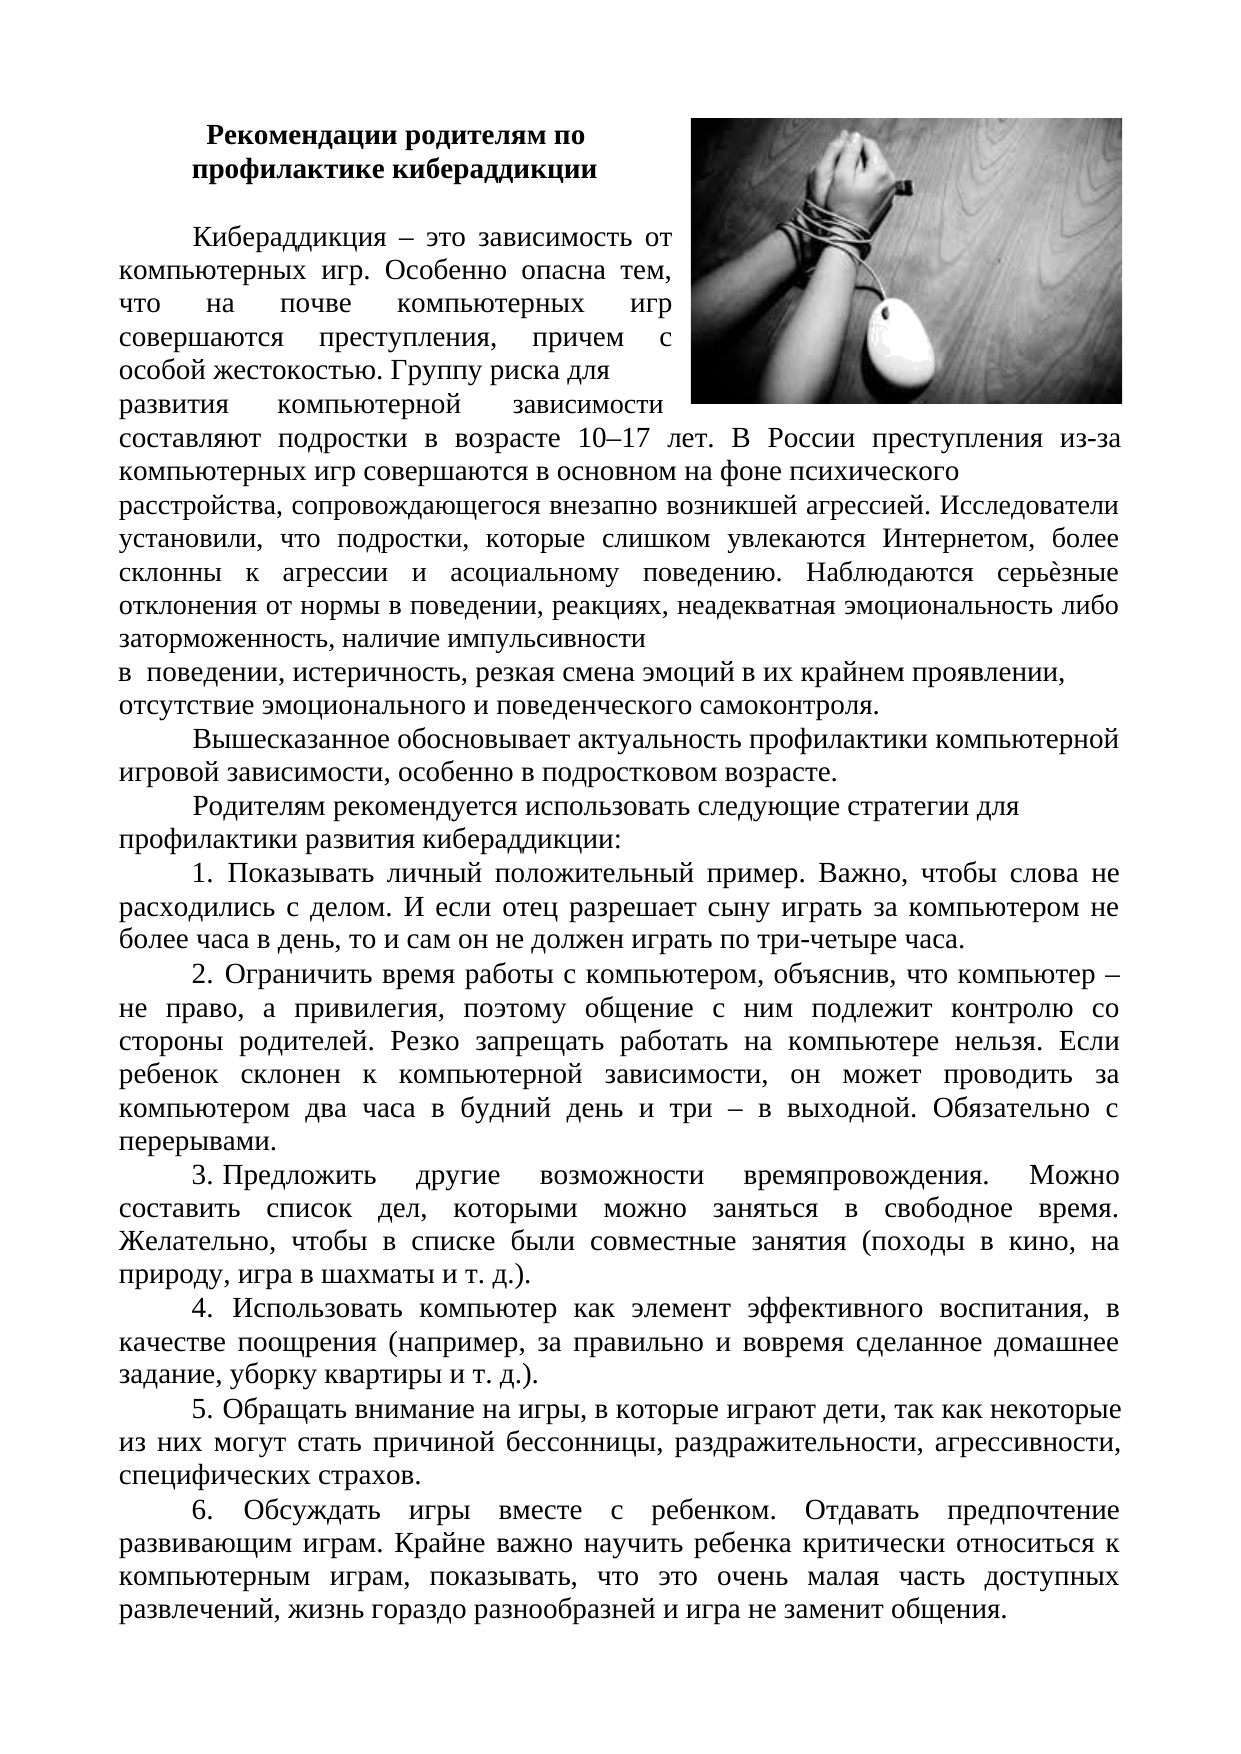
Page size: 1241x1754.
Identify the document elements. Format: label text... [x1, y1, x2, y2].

list Ограничить время работы с компьютером, объяснив, что компьютер – не право, а привилегия, поэтому общение с ним подлежит контролю со стороны родителей. Резко запрещать работать на компьютере нельзя. Если ребенок склонен к компьютерной зависимости, он может проводить за компьютером два часа в будний день и три – в выходной. Обязательно с перерывами. [119, 957, 1121, 1156]
list Обращать внимание на игры, в которые играют дети, так как некоторые из них могут стать причиной бессонницы, раздражительности, агрессивности, специфических страхов. [119, 1392, 1123, 1491]
text Кибераддикция – это зависимость от компьютерных игр. Особенно опасна тем, что на почве компьютерных игр совершаются преступления, причем с особой жестокостью. Группу риска для [119, 219, 673, 386]
text Рекомендации родителям по [118, 117, 673, 151]
list Показывать личный положительный пример. Важно, чтобы слова не расходились с делом. И если отец разрешает сыну играть за компьютером не более часа в день, то и сам он не должен играть по три-четыре часа. [119, 857, 1121, 955]
text составляют подростки в возрасте 10–17 лет. В России преступления из-за компьютерных игр совершаются в основном на фоне психического [119, 421, 1123, 486]
text Вышесказанное обосновывает актуальность профилактики компьютерной игровой зависимости, особенно в подростковом возрасте. [119, 722, 1121, 788]
list Предложить другие возможности времяпровождения. Можно составить список дел, которыми можно заняться в свободное время. Желательно, чтобы в списке были совместные занятия (походы в кино, на природу, игра в шахматы и т. д.). [119, 1158, 1121, 1290]
text расстройства, сопровождающегося внезапно возникшей агрессией. Исследователи установили, что подростки, которые слишком увлекаются Интернетом, более склонны к агрессии и асоциальному поведению. Наблюдаются серьѐзные отклонения от нормы в поведении, реакциях, неадекватная эмоциональность либо заторможенность, наличие импульсивности [119, 488, 1121, 654]
picture [690, 118, 1123, 386]
text профилактике кибераддикции [118, 151, 671, 185]
text Родителям рекомендуется использовать следующие стратегии для профилактики развития кибераддикции: [119, 790, 1121, 855]
text развития компьютерной зависимости [119, 386, 1123, 419]
list Использовать компьютер как элемент эффективного воспитания, в качестве поощрения (например, за правильно и вовремя сделанное домашнее задание, уборку квартиры и т. д.). [119, 1292, 1121, 1390]
list поведении, истеричность, резкая смена эмоций в их крайнем проявлении, отсутствие эмоционального и поведенческого самоконтроля. [118, 656, 1118, 721]
list Обсуждать игры вместе с ребенком. Отдавать предпочтение развивающим играм. Крайне важно научить ребенка критически относиться к компьютерным играм, показывать, что это очень малая часть доступных развлечений, жизнь гораздо разнообразней и игра не заменит общения. [119, 1493, 1121, 1624]
